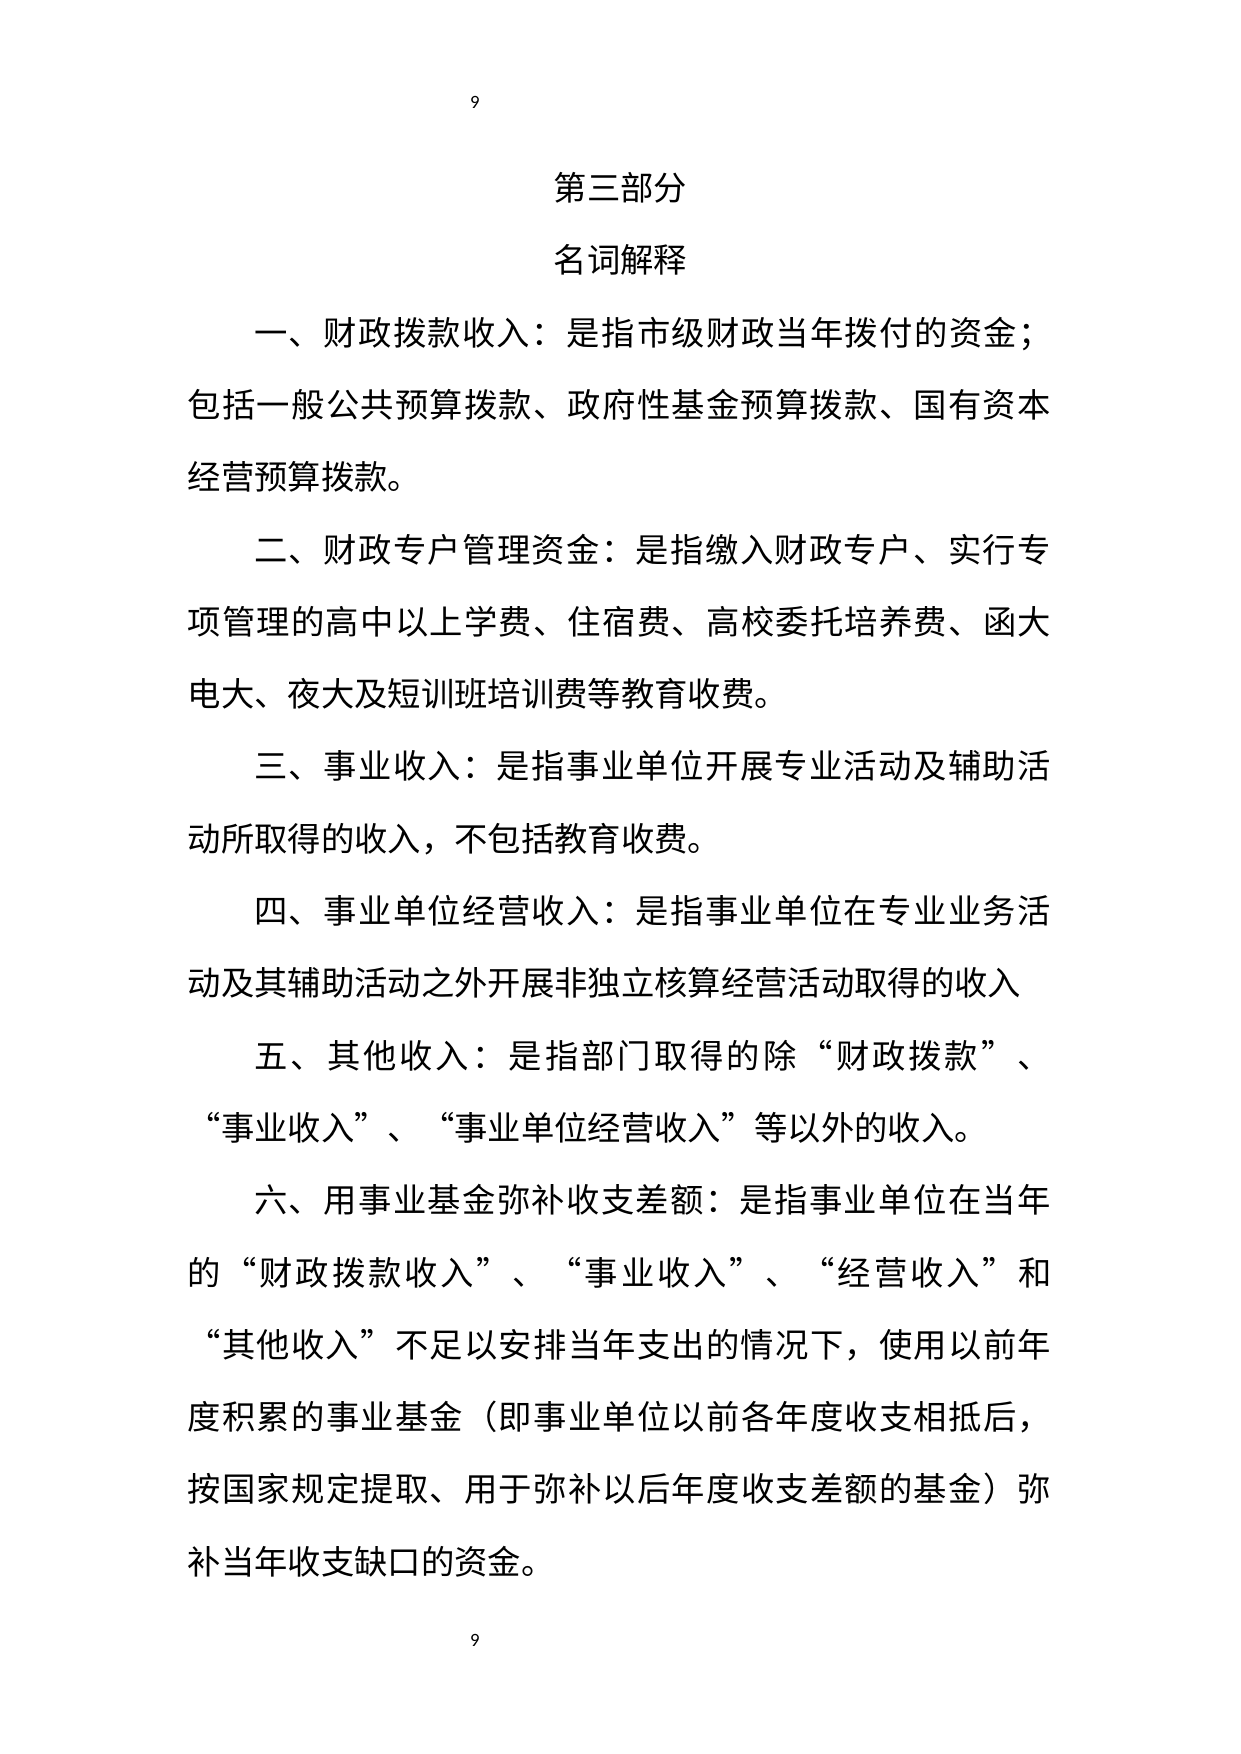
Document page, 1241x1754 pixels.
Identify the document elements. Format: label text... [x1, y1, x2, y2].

text 名词解释 [187, 234, 1053, 282]
text 第三部分 [187, 162, 1053, 210]
text 一、财政拨款收入：是指市级财政当年拨付的资金；包括一般公共预算拨款、政府性基金预算拨款、国有资本经营预算拨款。 [187, 307, 1053, 499]
text 六、用事业基金弥补收支差额：是指事业单位在当年的“财政拨款收入”、“事业收入”、“经营收入”和“其他收入”不足以安排当年支出的情况下，使用以前年度积累的事业基金（即事业单位以前各年度收支相抵后，按国家规定提取、用于弥补以后年度收支差额的基金）弥补当年收支缺口的资金。 [187, 1174, 1053, 1584]
text 三、事业收入：是指事业单位开展专业活动及辅助活动所取得的收入，不包括教育收费。 [187, 740, 1053, 861]
text 四、事业单位经营收入：是指事业单位在专业业务活动及其辅助活动之外开展非独立核算经营活动取得的收入 [187, 885, 1053, 1005]
text 二、财政专户管理资金：是指缴入财政专户、实行专项管理的高中以上学费、住宿费、高校委托培养费、函大、电大、夜大及短训班培训费等教育收费。 [187, 523, 1053, 716]
text 五、其他收入：是指部门取得的除“财政拨款”、“事业收入”、“事业单位经营收入”等以外的收入。 [187, 1029, 1053, 1150]
